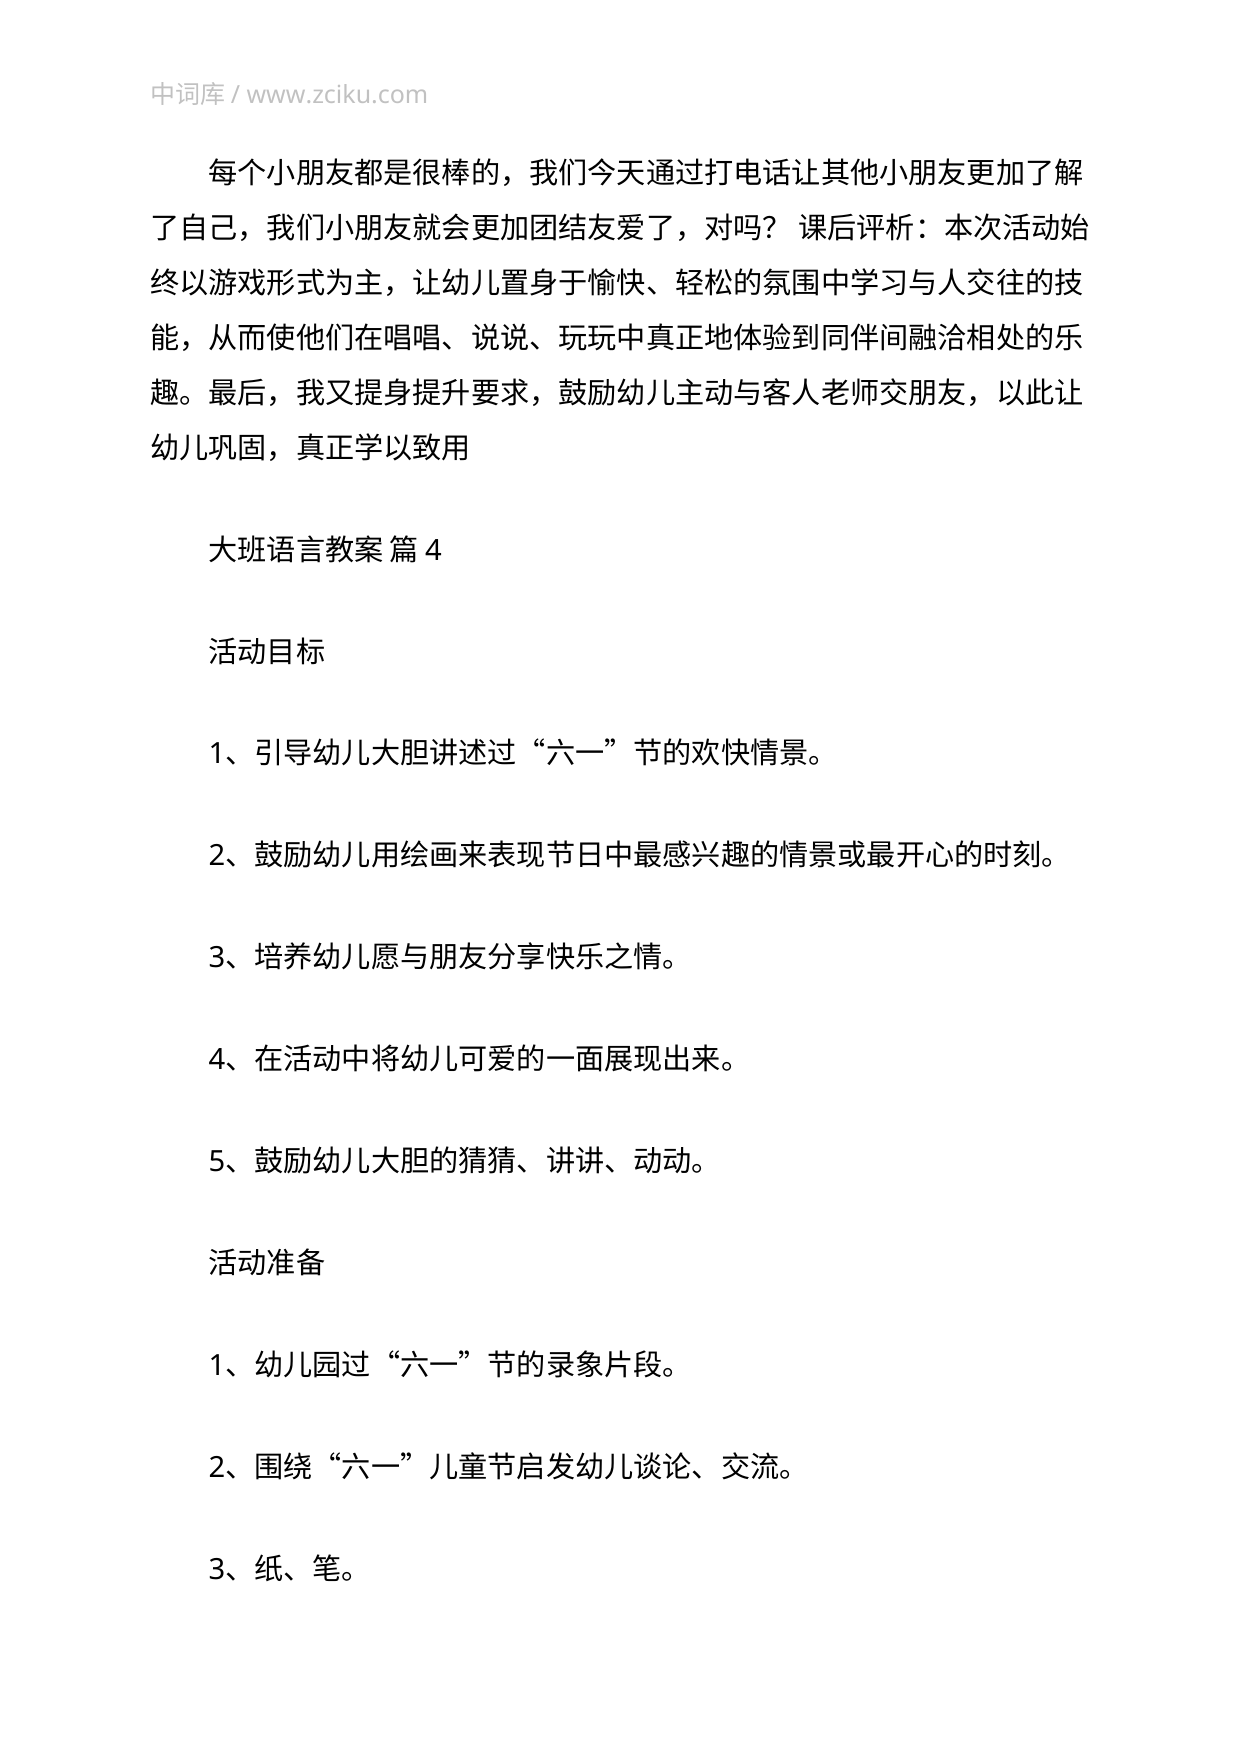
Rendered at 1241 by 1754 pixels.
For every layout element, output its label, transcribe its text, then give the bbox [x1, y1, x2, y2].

text 大班语言教案 篇4 [150, 526, 1090, 569]
text 1、引导幼儿大胆讲述过“六一”节的欢快情景。 [150, 730, 1090, 772]
text 4、在活动中将幼儿可爱的一面展现出来。 [150, 1036, 1090, 1078]
text 1、幼儿园过“六一”节的录象片段。 [150, 1342, 1090, 1384]
text 3、培养幼儿愿与朋友分享快乐之情。 [150, 934, 1090, 976]
text 活动目标 [150, 628, 1090, 671]
text 2、围绕“六一”儿童节启发幼儿谈论、交流。 [150, 1444, 1090, 1486]
text 2、鼓励幼儿用绘画来表现节日中最感兴趣的情景或最开心的时刻。 [150, 832, 1090, 874]
text 每个小朋友都是很棒的，我们今天通过打电话让其他小朋友更加了解了自己，我们小朋友就会更加团结友爱了，对吗？ 课后评析：本次活动始终以游戏形式为主，让幼儿置身于愉快、轻松的氛围中学习与人交往的技能，从而使他们在唱唱、说说、玩玩中真正地体验到同伴间融洽相处的乐趣。最后，我又提身提升要求，鼓励幼儿主动与客人老师交朋友，以此让幼儿巩固，真正学以致用 [150, 150, 1090, 467]
text 5、鼓励幼儿大胆的猜猜、讲讲、动动。 [150, 1138, 1090, 1180]
text 3、纸、笔。 [150, 1546, 1090, 1588]
text 活动准备 [150, 1240, 1090, 1282]
